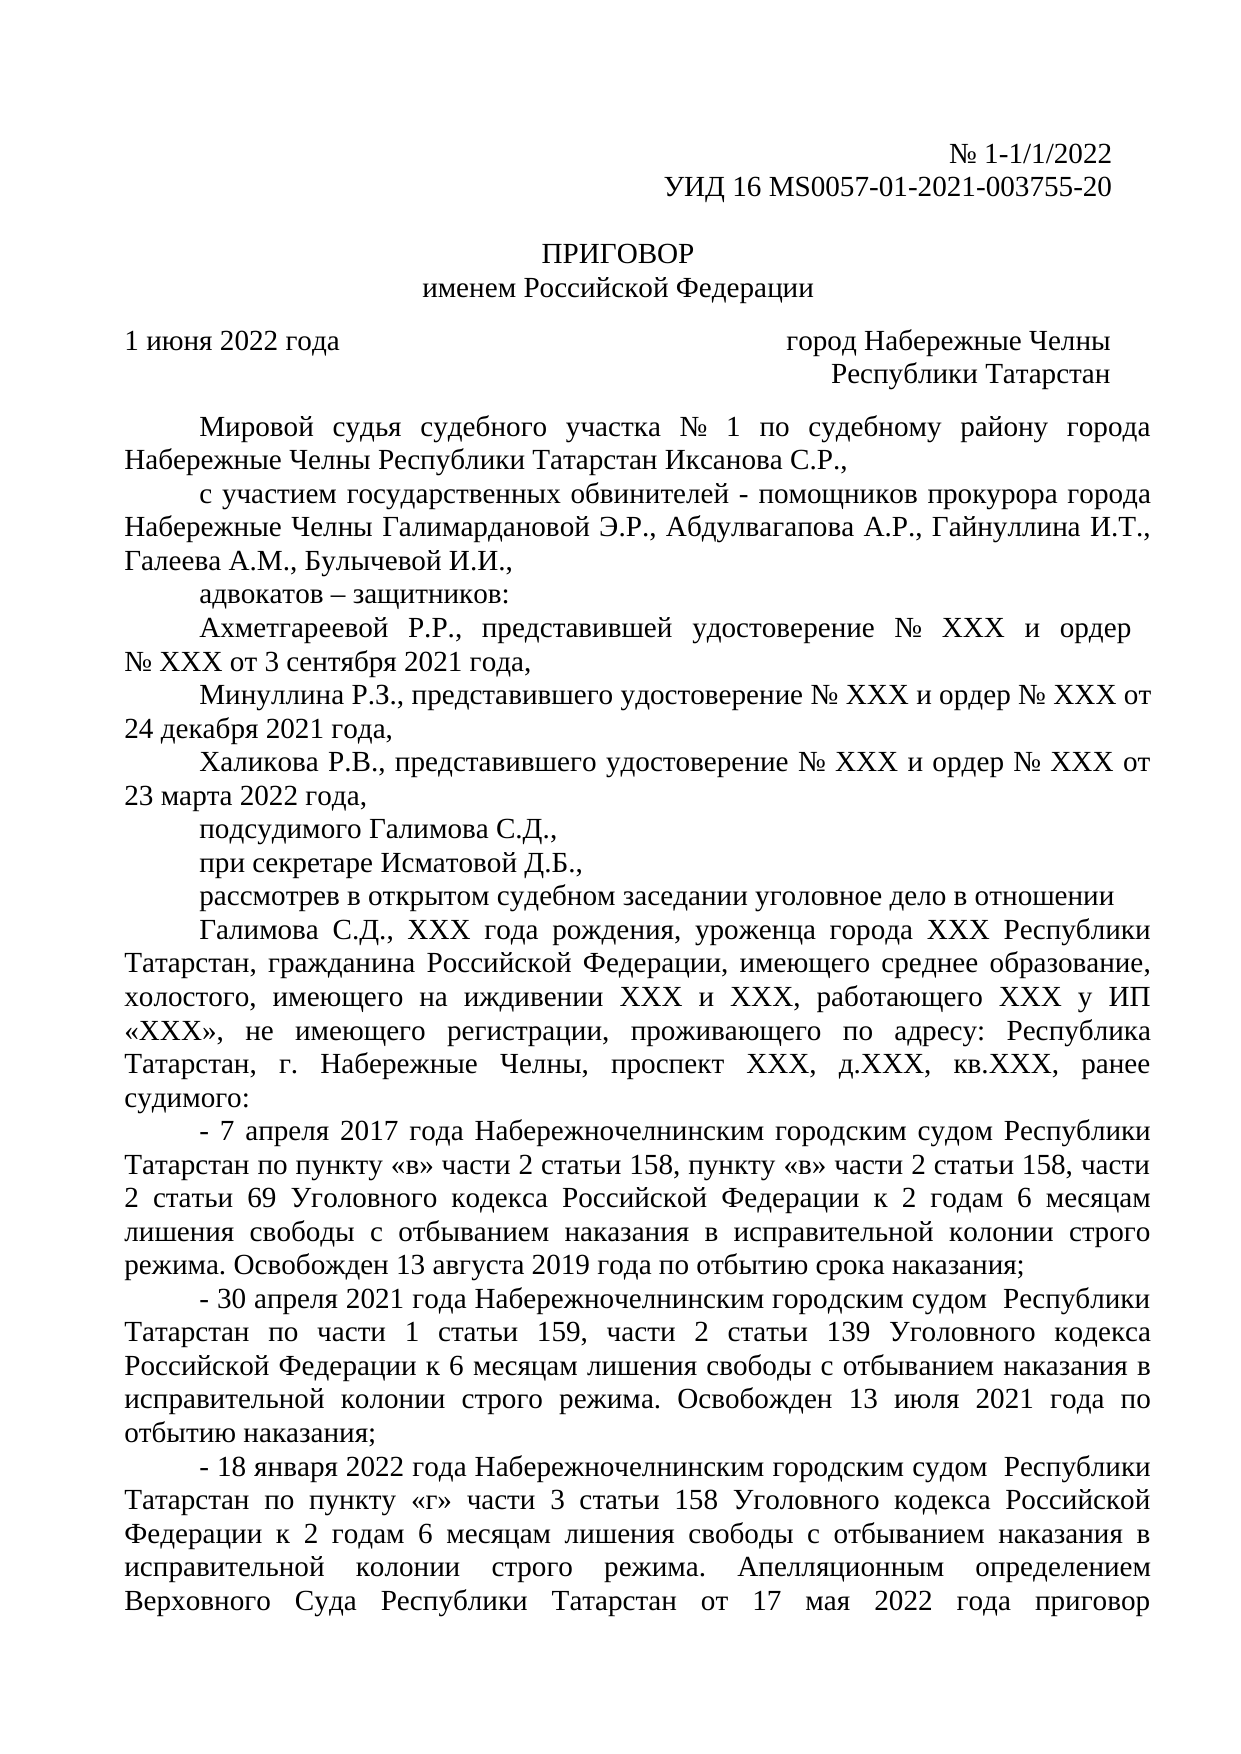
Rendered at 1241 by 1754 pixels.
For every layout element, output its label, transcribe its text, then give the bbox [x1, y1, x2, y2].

text с участием государственных обвинителей - помощников прокурора города Набережные Челны Галимардановой Э.Р., Абдулвагапова А.Р., Гайнуллина И.Т., Галеева А.М., Булычевой И.И., [124, 476, 1152, 577]
text Халикова Р.В., представившего удостоверение № ХХХ и ордер № ХХХ от 23 марта 2022 года, [124, 744, 1152, 811]
text рассмотрев в открытом судебном заседании уголовное дело в отношении [124, 878, 1152, 912]
text Мировой судья судебного участка № 1 по судебному району города Набережные Челны Республики Татарстан Иксанова С.Р., [124, 409, 1152, 476]
text - 30 апреля 2021 года Набережночелнинским городским судом Республики Татарстан по части 1 статьи 159, части 2 статьи 139 Уголовного кодекса Российской Федерации к 6 месяцам лишения свободы с отбыванием наказания в исправительной колонии строго режима. Освобожден 13 июля 2021 года по отбытию наказания; [124, 1281, 1152, 1449]
text адвокатов – защитников: [124, 577, 1152, 610]
text ПРИГОВОР [124, 236, 1112, 270]
text именем Российской Федерации [124, 270, 1112, 303]
text подсудимого Галимова С.Д., [124, 811, 1152, 845]
text Республики Татарстан [124, 356, 1112, 390]
text при секретаре Исматовой Д.Б., [124, 845, 1152, 878]
text 1 июня 2022 года город Набережные Челны [124, 323, 1112, 356]
text УИД 16 MS0057-01-2021-003755-20 [124, 169, 1112, 203]
text № 1-1/1/2022 [124, 136, 1112, 169]
text Ахметгареевой Р.Р., представившей удостоверение № ХХХ и ордер № ХХХ от 3 сентября 2021 года, [124, 610, 1152, 677]
text Галимова С.Д., ХХХ года рождения, уроженца города ХХХ Республики Татарстан, гражданина Российской Федерации, имеющего среднее образование, холостого, имеющего на иждивении ХХХ и ХХХ, работающего ХХХ у ИП «ХХХ», не имеющего регистрации, проживающего по адресу: Республика Татарстан, г. Набережные Челны, проспект ХХХ, д.ХХХ, кв.ХХХ, ранее судимого: [124, 912, 1152, 1113]
text Минуллина Р.З., представившего удостоверение № ХХХ и ордер № ХХХ от 24 декабря 2021 года, [124, 677, 1152, 744]
text - 7 апреля 2017 года Набережночелнинским городским судом Республики Татарстан по пункту «в» части 2 статьи 158, пункту «в» части 2 статьи 158, части 2 статьи 69 Уголовного кодекса Российской Федерации к 2 годам 6 месяцам лишения свободы с отбыванием наказания в исправительной колонии строго режима. Освобожден 13 августа 2019 года по отбытию срока наказания; [124, 1113, 1152, 1281]
